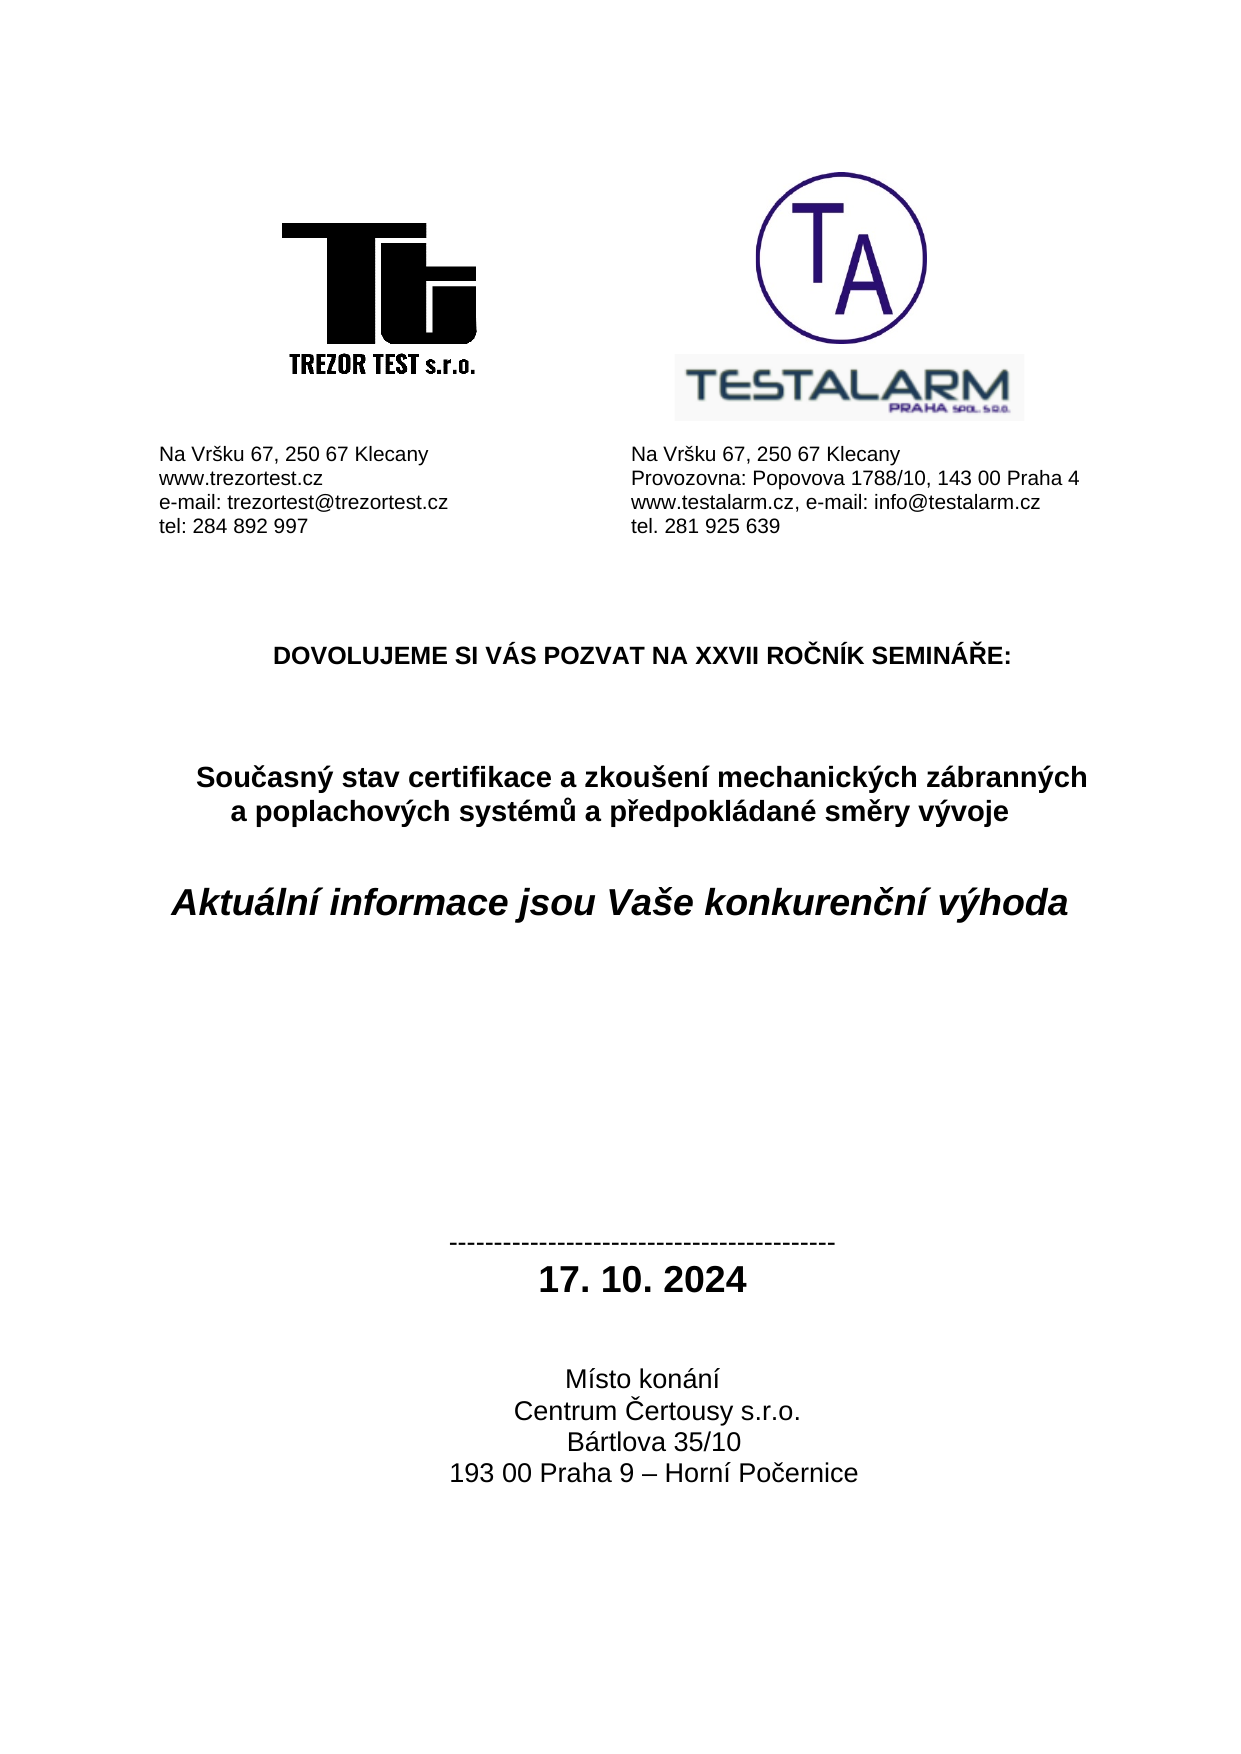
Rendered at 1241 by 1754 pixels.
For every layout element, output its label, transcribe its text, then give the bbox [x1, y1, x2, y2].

text Aktuální informace jsou Vaše konkurenční výhoda [148, 880, 1093, 923]
text DOVOLUJEME SI VÁS POZVAT NA XXVII ROČNÍK SEMINÁŘE: [148, 641, 1093, 669]
text 193 00 Praha 9 – Horní Počernice [148, 1457, 1093, 1488]
text Místo konání [148, 1363, 1093, 1394]
text ------------------------------------------- [148, 1226, 1093, 1258]
picture [238, 154, 526, 442]
text Centrum Čertousy s.r.o. [148, 1394, 1093, 1426]
table_header [620, 147, 1092, 442]
text 17. 10. 2024 [148, 1258, 1093, 1301]
table_cell Na Vršku 67, 250 67 Klecany Provozovna: Popovova 1788/10, 143 00 Praha 4 www.testalarm.cz, e-mail: info@testalarm.cz tel. 281 925 639 [620, 442, 1092, 566]
subtitle Současný stav certifikace a zkoušení mechanických zábranných a poplachových systémů a předpokládané směry vývoje [148, 761, 1093, 828]
text Bártlova 35/10 [148, 1426, 1093, 1457]
table_cell Na Vršku 67, 250 67 Klecany www.trezortest.cz e-mail: trezortest@trezortest.cz tel: 284 892 997 [148, 442, 619, 566]
table_header [148, 147, 619, 442]
picture [674, 354, 1025, 421]
